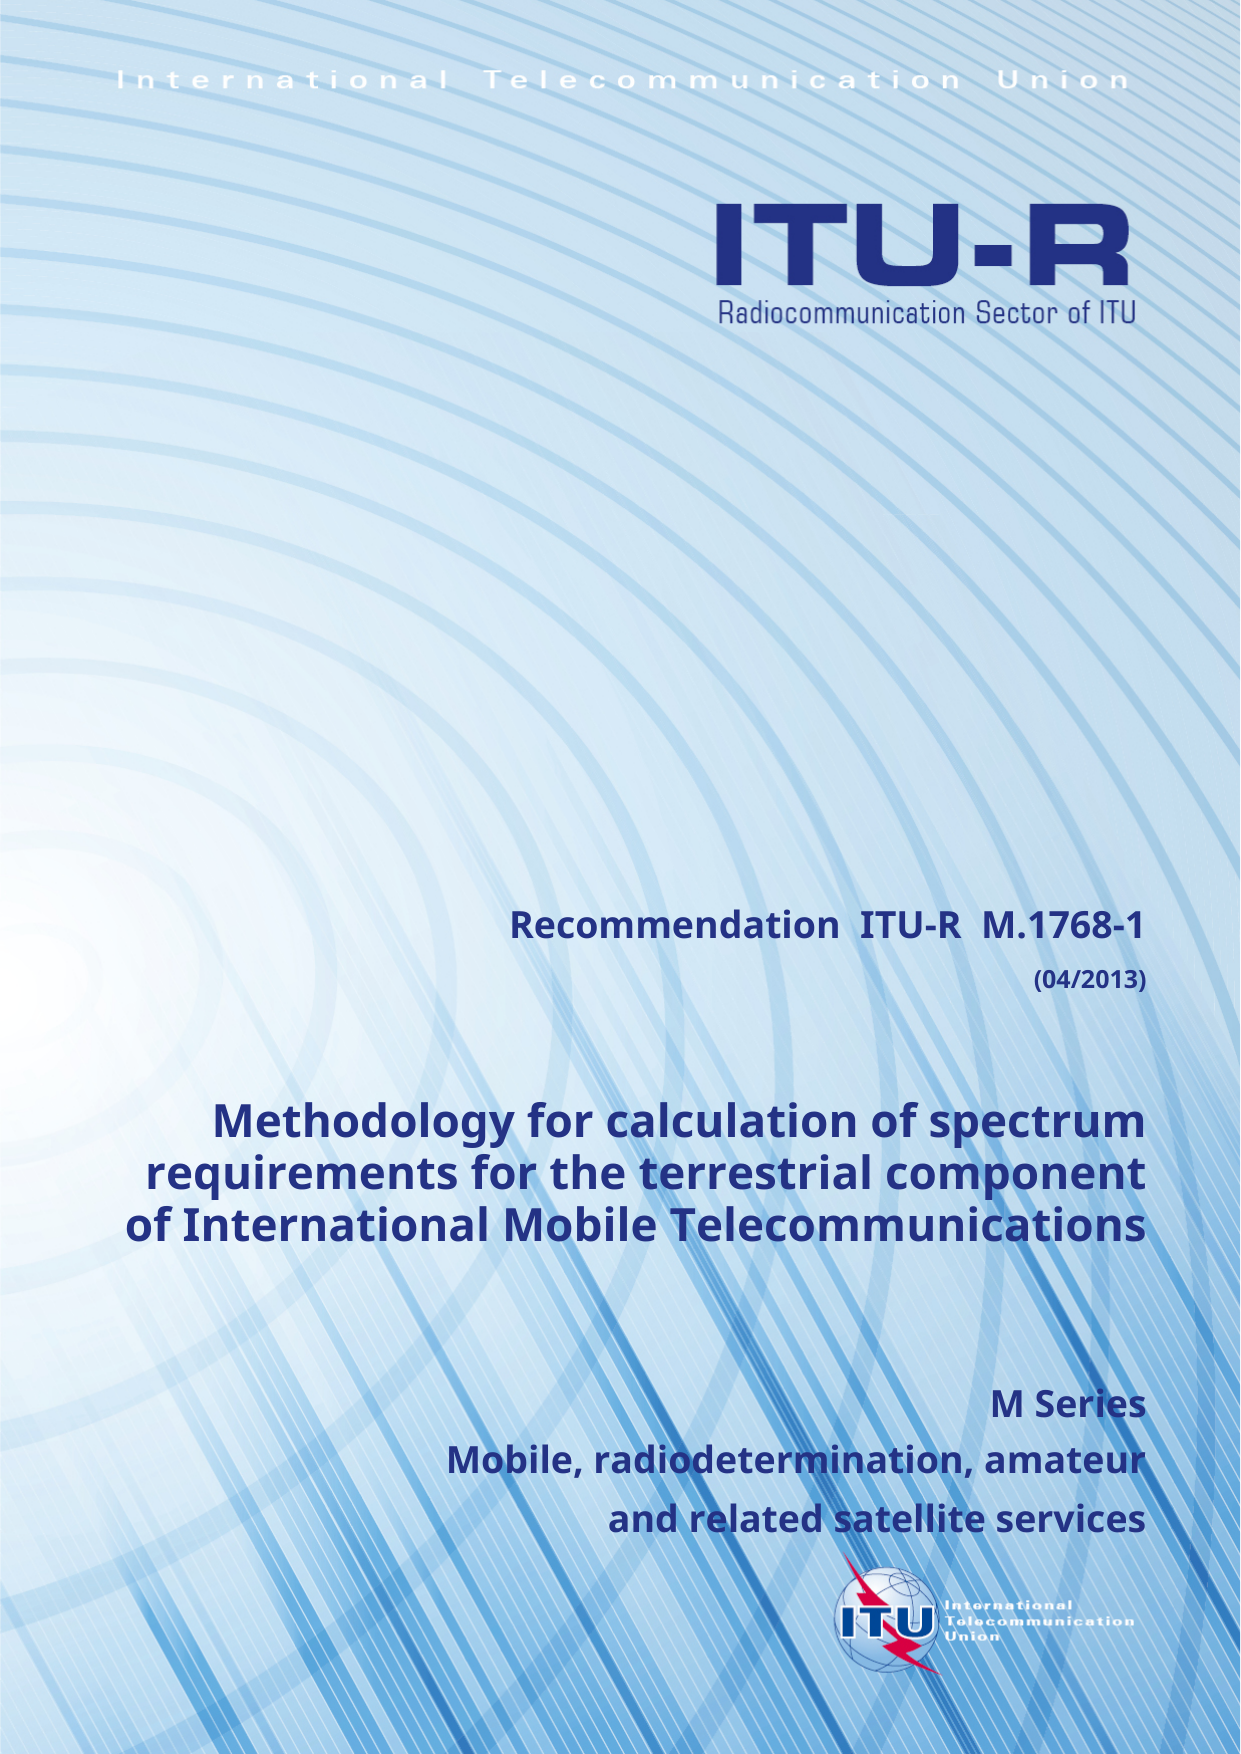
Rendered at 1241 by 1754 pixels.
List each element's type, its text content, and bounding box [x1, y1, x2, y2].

picture [0, 0, 1241, 1754]
table_cell M Series Mobile, radiodetermination, amateur and related satellite services [107, 1273, 1158, 1561]
table_header Recommendation ITU-R M.1768-1 (04/2013) [107, 806, 1158, 1015]
table_cell Methodology for calculation of spectrum requirements for the terrestrial component of International Mobile Telecommunications [107, 1015, 1158, 1273]
